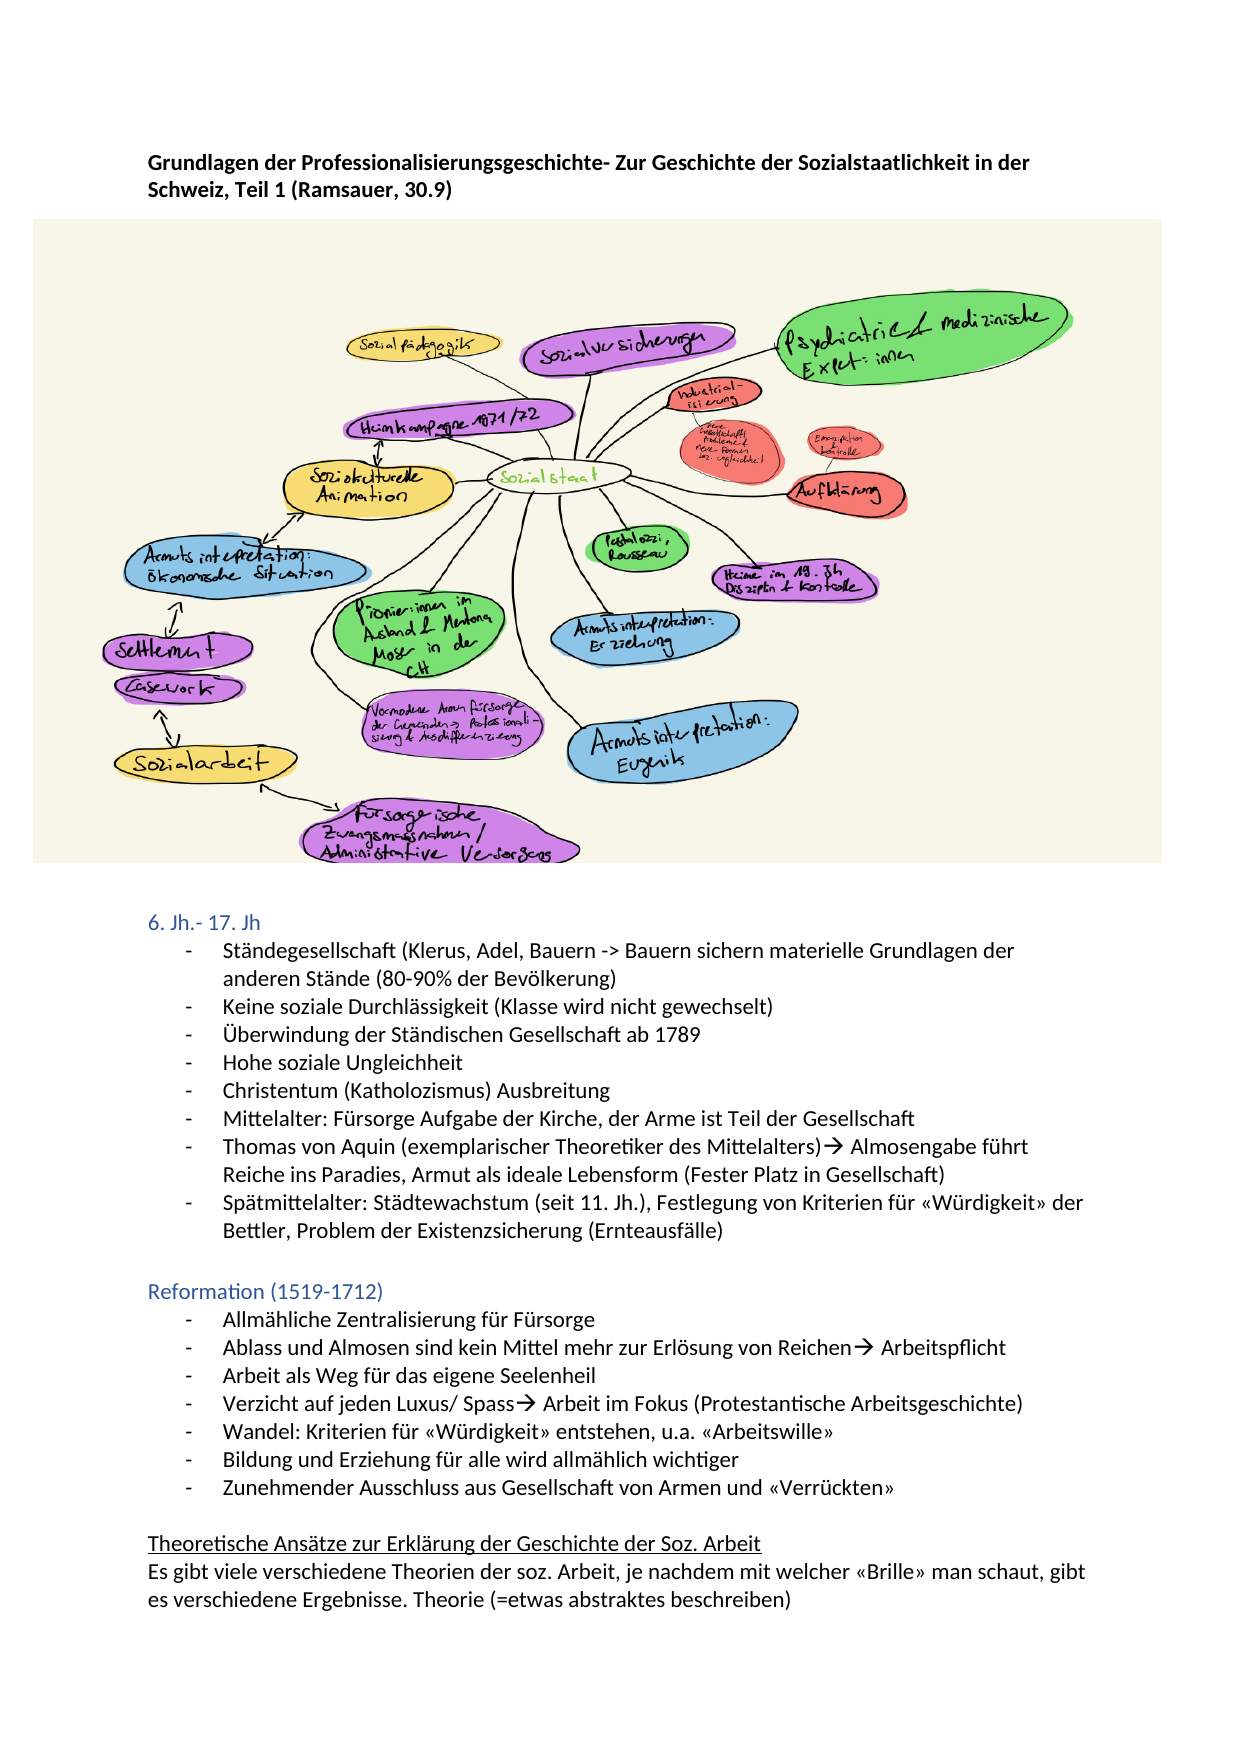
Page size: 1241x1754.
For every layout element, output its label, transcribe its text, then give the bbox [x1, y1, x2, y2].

subtitle Reformation (1519-1712) [148, 1277, 1093, 1305]
text Theoretische Ansätze zur Erklärung der Geschichte der Soz. Arbeit [148, 1529, 1093, 1557]
list Spätmittelalter: Städtewachstum (seit 11. Jh.), Festlegung von Kriterien für «Würdigkeit» der Bettler, Problem der Existenzsicherung (Ernteausfälle) [185, 1188, 1093, 1244]
list Arbeit als Weg für das eigene Seelenheil [185, 1361, 1093, 1389]
list Hohe soziale Ungleichheit [185, 1048, 1093, 1076]
subtitle 6. Jh.- 17. Jh [148, 908, 1093, 936]
list Verzicht auf jeden Luxus/ Spass Arbeit im Fokus (Protestantische Arbeitsgeschichte) [185, 1389, 1093, 1417]
text Es gibt viele verschiedene Theorien der soz. Arbeit, je nachdem mit welcher «Brille» man schaut, gibt es verschiedene Ergebnisse. Theorie (=etwas abstraktes beschreiben) [148, 1557, 1093, 1613]
text Grundlagen der Professionalisierungsgeschichte- Zur Geschichte der Sozialstaatlichkeit in der Schweiz, Teil 1 (Ramsauer, 30.9) [148, 148, 1093, 204]
list Überwindung der Ständischen Gesellschaft ab 1789 [185, 1020, 1093, 1048]
list Mittelalter: Fürsorge Aufgabe der Kirche, der Arme ist Teil der Gesellschaft [185, 1104, 1093, 1132]
list Ablass und Almosen sind kein Mittel mehr zur Erlösung von Reichen Arbeitspflicht [185, 1333, 1093, 1361]
list Bildung und Erziehung für alle wird allmählich wichtiger [185, 1445, 1093, 1473]
list Christentum (Katholozismus) Ausbreitung [185, 1076, 1093, 1104]
list Zunehmender Ausschluss aus Gesellschaft von Armen und «Verrückten» [185, 1473, 1093, 1501]
list Wandel: Kriterien für «Würdigkeit» entstehen, u.a. «Arbeitswille» [185, 1417, 1093, 1445]
list Ständegesellschaft (Klerus, Adel, Bauern -> Bauern sichern materielle Grundlagen der anderen Stände (80-90% der Bevölkerung) [185, 936, 1093, 992]
list Allmähliche Zentralisierung für Fürsorge [185, 1305, 1093, 1333]
list Thomas von Aquin (exemplarischer Theoretiker des Mittelalters) Almosengabe führt Reiche ins Paradies, Armut als ideale Lebensform (Fester Platz in Gesellschaft) [185, 1132, 1093, 1188]
list Keine soziale Durchlässigkeit (Klasse wird nicht gewechselt) [185, 992, 1093, 1020]
picture [33, 219, 1161, 863]
